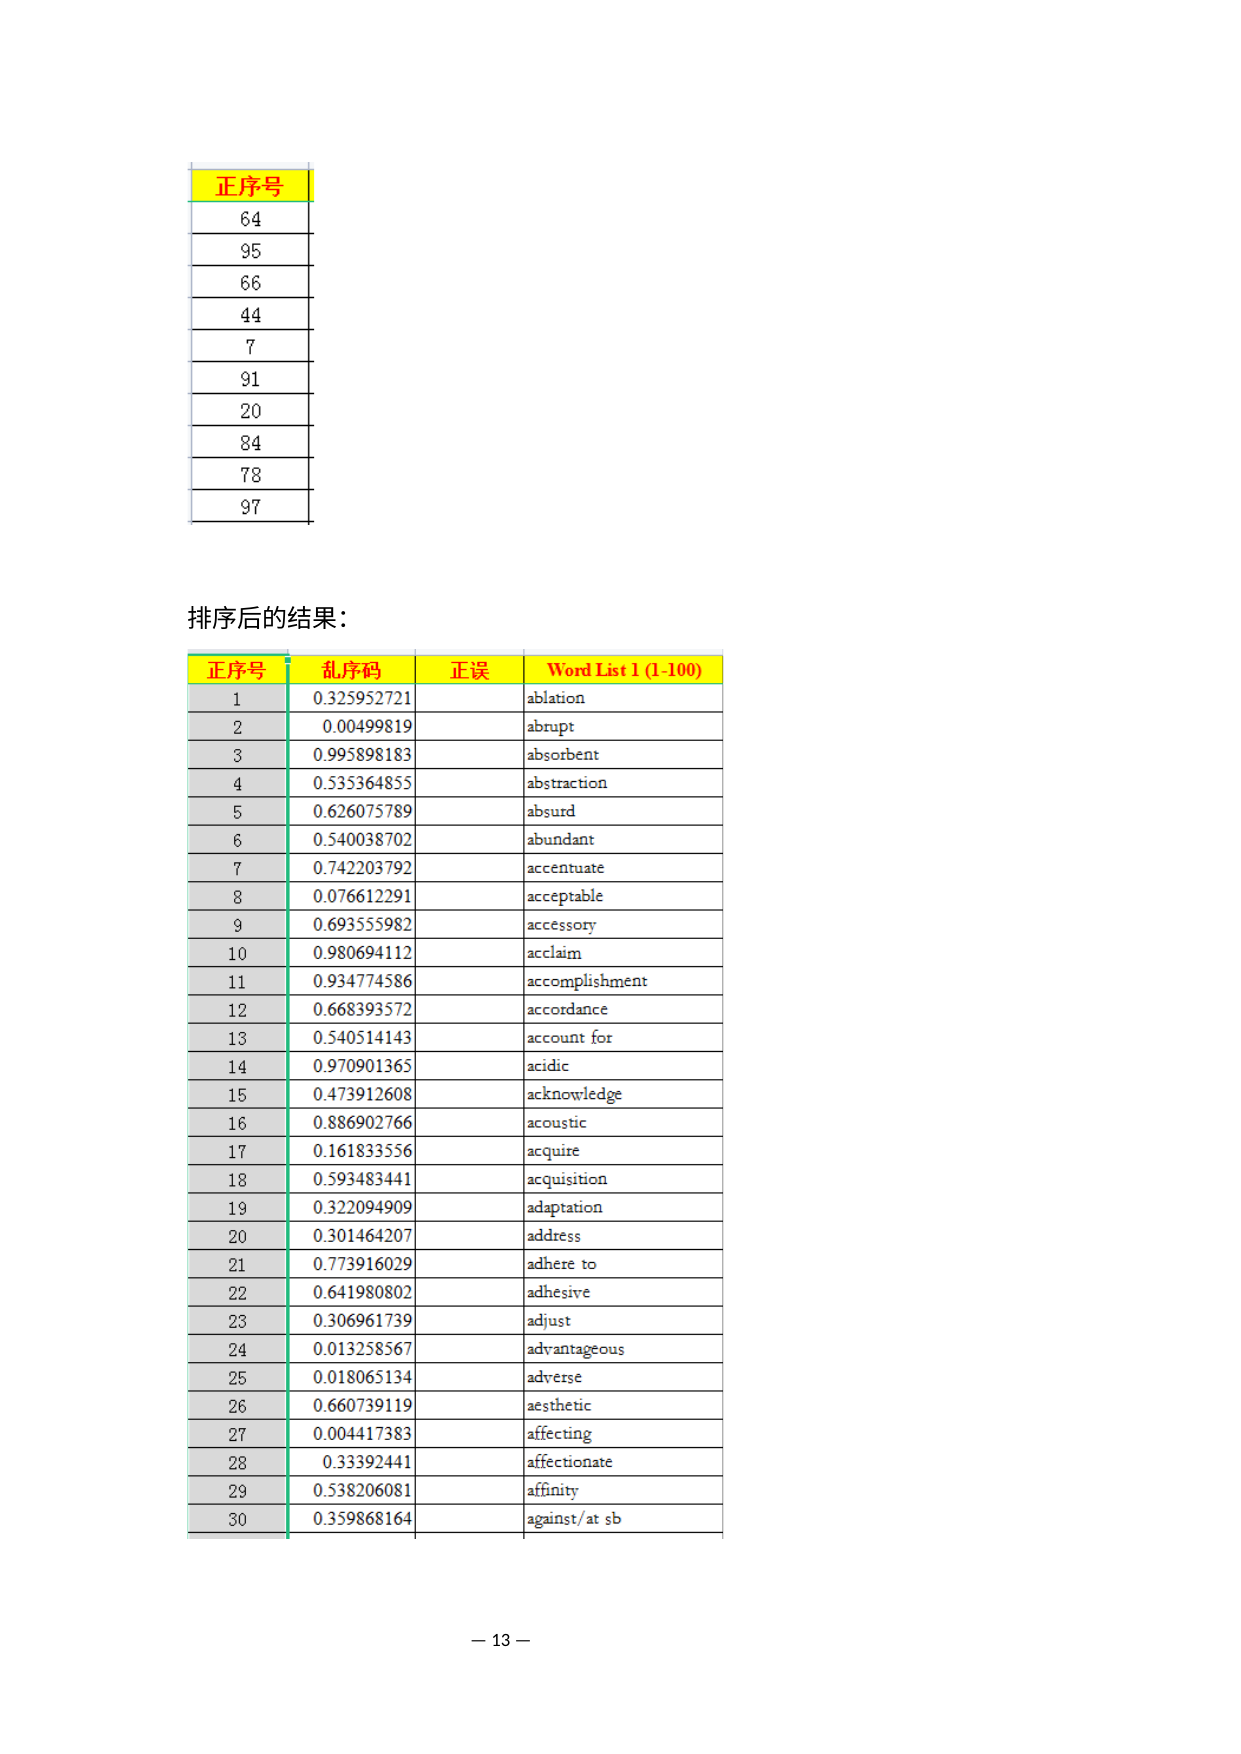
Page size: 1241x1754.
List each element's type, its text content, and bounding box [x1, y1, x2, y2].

picture [187, 162, 315, 525]
picture [187, 649, 724, 1539]
text 排序后的结果： [187, 584, 1053, 649]
